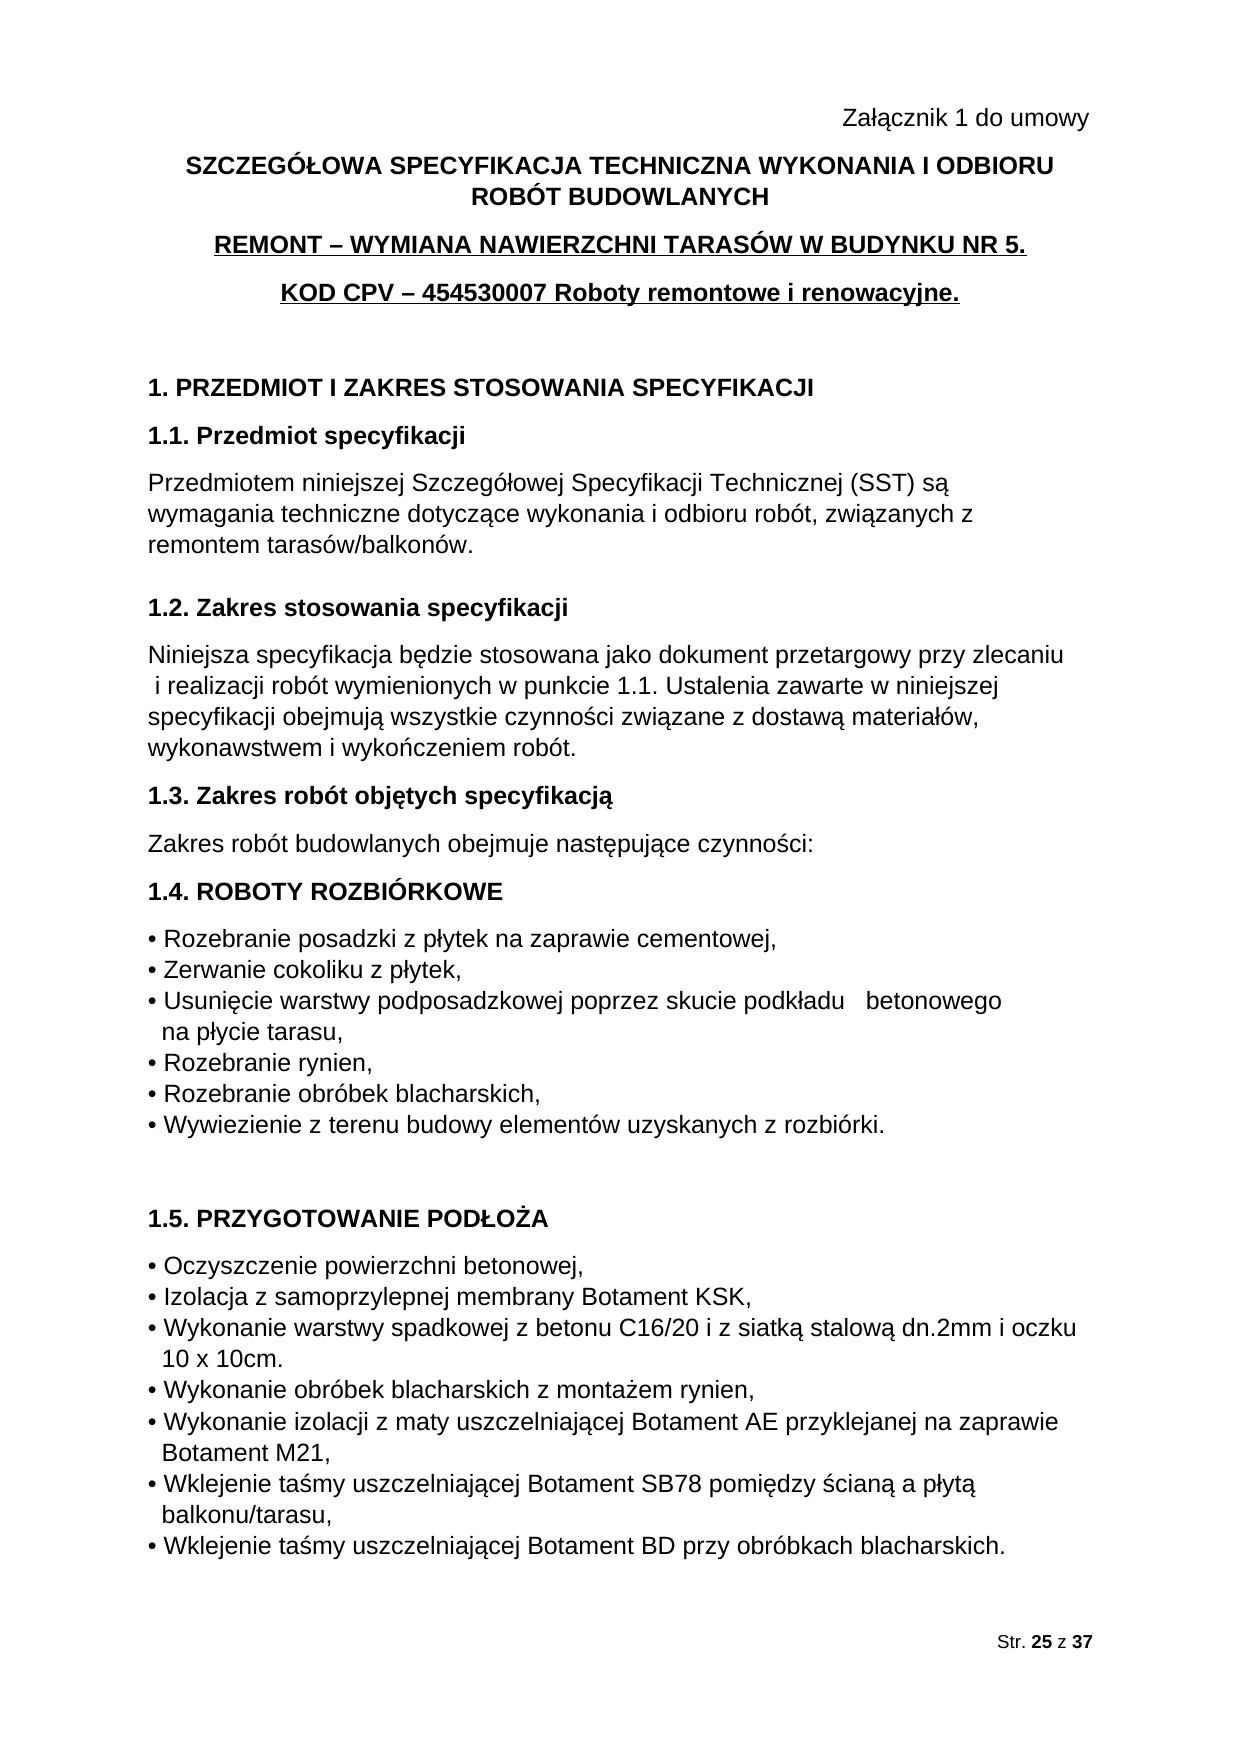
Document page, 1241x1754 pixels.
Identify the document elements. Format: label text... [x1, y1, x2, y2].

text 1. PRZEDMIOT I ZAKRES STOSOWANIA SPECYFIKACJI [148, 373, 1093, 402]
text 1.2. Zakres stosowania specyfikacji [148, 593, 1093, 621]
text 10 x 10cm. [148, 1344, 1093, 1373]
text 1.5. PRZYGOTOWANIE PODŁOŻA [148, 1204, 1093, 1232]
text i realizacji robót wymienionych w punkcie 1.1. Ustalenia zawarte w niniejszej specyfikacji obejmują wszystkie czynności związane z dostawą materiałów, wykonawstwem i wykończeniem robót. [148, 671, 1093, 762]
text REMONT – WYMIANA NAWIERZCHNI TARASÓW W BUDYNKU NR 5. [148, 230, 1093, 259]
text • Izolacja z samoprzylepnej membrany Botament KSK, [148, 1282, 1093, 1311]
text KOD CPV – 454530007 Roboty remontowe i renowacyjne. [148, 278, 1093, 306]
text 1.3. Zakres robót objętych specyfikacją [148, 781, 1093, 810]
text • Wykonanie izolacji z maty uszczelniającej Botament AE przyklejanej na zaprawie [148, 1407, 1093, 1435]
text 1.1. Przedmiot specyfikacji [148, 421, 1093, 449]
text • Rozebranie obróbek blacharskich, [148, 1079, 1093, 1108]
text • Rozebranie rynien, [148, 1048, 1093, 1077]
text Niniejsza specyfikacja będzie stosowana jako dokument przetargowy przy zlecaniu [148, 640, 1093, 669]
text Botament M21, [148, 1438, 1093, 1466]
text • Wklejenie taśmy uszczelniającej Botament SB78 pomiędzy ścianą a płytą [148, 1469, 1093, 1497]
text Zakres robót budowlanych obejmuje następujące czynności: [148, 829, 1093, 858]
text • Wykonanie obróbek blacharskich z montażem rynien, [148, 1376, 1093, 1404]
text • Usunięcie warstwy podposadzkowej poprzez skucie podkładu betonowego [148, 986, 1093, 1015]
text Załącznik 1 do umowy [148, 103, 1093, 132]
text • Wywiezienie z terenu budowy elementów uzyskanych z rozbiórki. [148, 1111, 1093, 1139]
text na płycie tarasu, [148, 1017, 1093, 1046]
text remontem tarasów/balkonów. [148, 531, 1093, 559]
text • Wklejenie taśmy uszczelniającej Botament BD przy obróbkach blacharskich. [148, 1531, 1093, 1559]
text Przedmiotem niniejszej Szczegółowej Specyfikacji Technicznej (SST) są [148, 468, 1093, 497]
text balkonu/tarasu, [148, 1500, 1093, 1528]
text • Oczyszczenie powierzchni betonowej, [148, 1251, 1093, 1280]
text 1.4. ROBOTY ROZBIÓRKOWE [148, 877, 1093, 905]
text • Zerwanie cokoliku z płytek, [148, 955, 1093, 984]
text • Rozebranie posadzki z płytek na zaprawie cementowej, [148, 924, 1093, 953]
text SZCZEGÓŁOWA SPECYFIKACJA TECHNICZNA WYKONANIA I ODBIORU ROBÓT BUDOWLANYCH [148, 151, 1093, 211]
text • Wykonanie warstwy spadkowej z betonu C16/20 i z siatką stalową dn.2mm i oczku [148, 1313, 1093, 1342]
text wymagania techniczne dotyczące wykonania i odbioru robót, związanych z [148, 499, 1093, 528]
